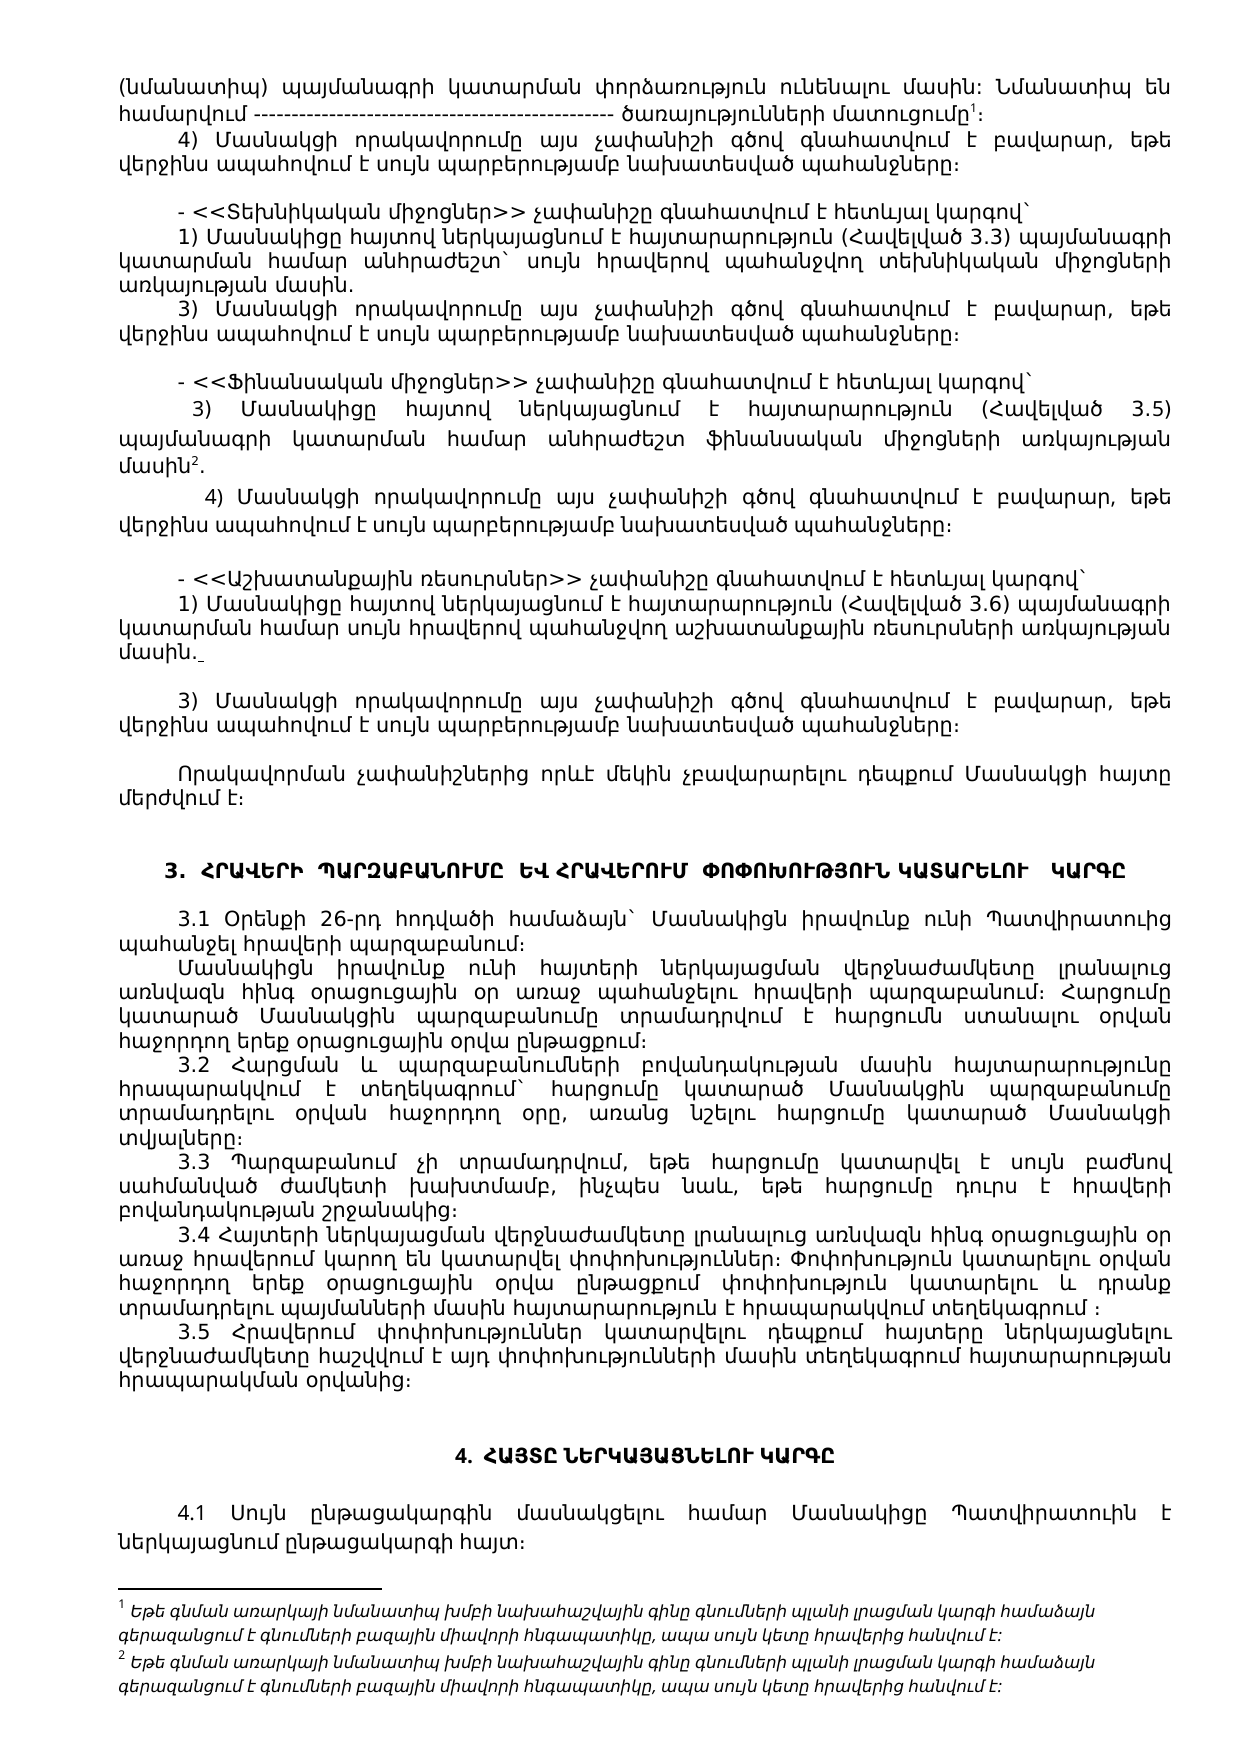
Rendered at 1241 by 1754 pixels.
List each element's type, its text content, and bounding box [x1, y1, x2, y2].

text - <<Ֆինանսական միջոցներ>> չափանիշը գնահատվում է հետևյալ կարգով` [118, 370, 1172, 394]
text 3.2 Հարցման և պարզաբանումների բովանդակության մասին հայտարարությունը հրապարակվում է տեղեկագրում` հարցումը կատարած Մասնակցին պարզաբանումը տրամադրելու օրվան հաջորդող օրը, առանց նշելու հարցումը կատարած Մասնակցի տվյալները։ [118, 1053, 1172, 1150]
text 3) Մասնակիցը հայտով ներկայացնում է հայտարարություն (Հավելված 3.5) պայմանագրի կատարման համար անհրաժեշտ ֆինանսական միջոցների առկայության մասին. [118, 394, 1172, 479]
text Որակավորման չափանիշներից որևէ մեկին չբավարարելու դեպքում Մասնակցի հայտը մերժվում է։ [118, 762, 1172, 810]
text 1) Մասնակիցը հայտով ներկայացնում է հայտարարություն (Հավելված 3.3) պայմանագրի կատարման համար անհրաժեշտ` սույն հրավերով պահանջվող տեխնիկական միջոցների առկայության մասին. [118, 225, 1172, 297]
text Մասնակիցն իրավունք ունի հայտերի ներկայացման վերջնաժամկետը լրանալուց առնվազն հինգ օրացուցային օր առաջ պահանջելու հրավերի պարզաբանում։ Հարցումը կատարած Մասնակցին պարզաբանումը տրամադրվում է հարցումն ստանալու օրվան հաջորդող երեք օրացուցային օրվա ընթացքում։ [118, 956, 1172, 1053]
text 4) Մասնակցի որակավորումը այս չափանիշի գծով գնահատվում է բավարար, եթե վերջինս ապահովում է սույն պարբերությամբ նախատեսված պահանջները։ [118, 482, 1172, 539]
text 3.4 Հայտերի ներկայացման վերջնաժամկետը լրանալուց առնվազն հինգ օրացուցային օր առաջ հրավերում կարող են կատարվել փոփոխություններ։ Փոփոխություն կատարելու օրվան հաջորդող երեք օրացուցային օրվա ընթացքում փոփոխություն կատարելու և դրանք տրամադրելու պայմանների մասին հայտարարություն է հրապարակվում տեղեկագրում ։ [118, 1223, 1172, 1320]
text 3.1 Օրենքի 26-րդ հոդվածի համաձայն` Մասնակիցն իրավունք ունի Պատվիրատուից պահանջել հրավերի պարզաբանում։ [118, 907, 1172, 956]
text 4) Մասնակցի որակավորումը այս չափանիշի գծով գնահատվում է բավարար, եթե վերջինս ապահովում է սույն պարբերությամբ նախատեսված պահանջները։ [118, 128, 1172, 176]
text 3) Մասնակցի որակավորումը այս չափանիշի գծով գնահատվում է բավարար, եթե վերջինս ապահովում է սույն պարբերությամբ նախատեսված պահանջները։ [118, 689, 1172, 737]
text - <<Աշխատանքային ռեսուրսներ>> չափանիշը գնահատվում է հետևյալ կարգով` [118, 567, 1172, 592]
text 3.5 Հրավերում փոփոխություններ կատարվելու դեպքում հայտերը ներկայացնելու վերջնաժամկետը հաշվվում է այդ փոփոխությունների մասին տեղեկագրում հայտարարության հրապարակման օրվանից։ [118, 1320, 1172, 1393]
text 4. ՀԱՅՏԸ ՆԵՐԿԱՅԱՑՆԵԼՈՒ ԿԱՐԳԸ [118, 1441, 1172, 1470]
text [118, 75, 1172, 128]
text 3. ՀՐԱՎԵՐԻ ՊԱՐԶԱԲԱՆՈՒՄԸ ԵՎ ՀՐԱՎԵՐՈՒՄ ՓՈՓՈԽՈՒԹՅՈՒՆ ԿԱՏԱՐԵԼՈՒ ԿԱՐԳԸ [118, 859, 1172, 883]
text 4.1 Սույն ընթացակարգին մասնակցելու համար Մասնակիցը Պատվիրատուին է ներկայացնում ընթացակարգի հայտ։ [118, 1498, 1172, 1555]
text 3) Մասնակցի որակավորումը այս չափանիշի գծով գնահատվում է բավարար, եթե վերջինս ապահովում է սույն պարբերությամբ նախատեսված պահանջները։ [118, 297, 1172, 346]
text 1) Մասնակիցը հայտով ներկայացնում է հայտարարություն (Հավելված 3.6) պայմանագրի կատարման համար սույն հրավերով պահանջվող աշխատանքային ռեսուրսների առկայության մասին. [118, 592, 1172, 664]
text 3.3 Պարզաբանում չի տրամադրվում, եթե հարցումը կատարվել է սույն բաժնով սահմանված ժամկետի խախտմամբ, ինչպես նաև, եթե հարցումը դուրս է հրավերի բովանդակության շրջանակից։ [118, 1150, 1172, 1223]
text - <<Տեխնիկական միջոցներ>> չափանիշը գնահատվում է հետևյալ կարգով` [118, 200, 1172, 225]
